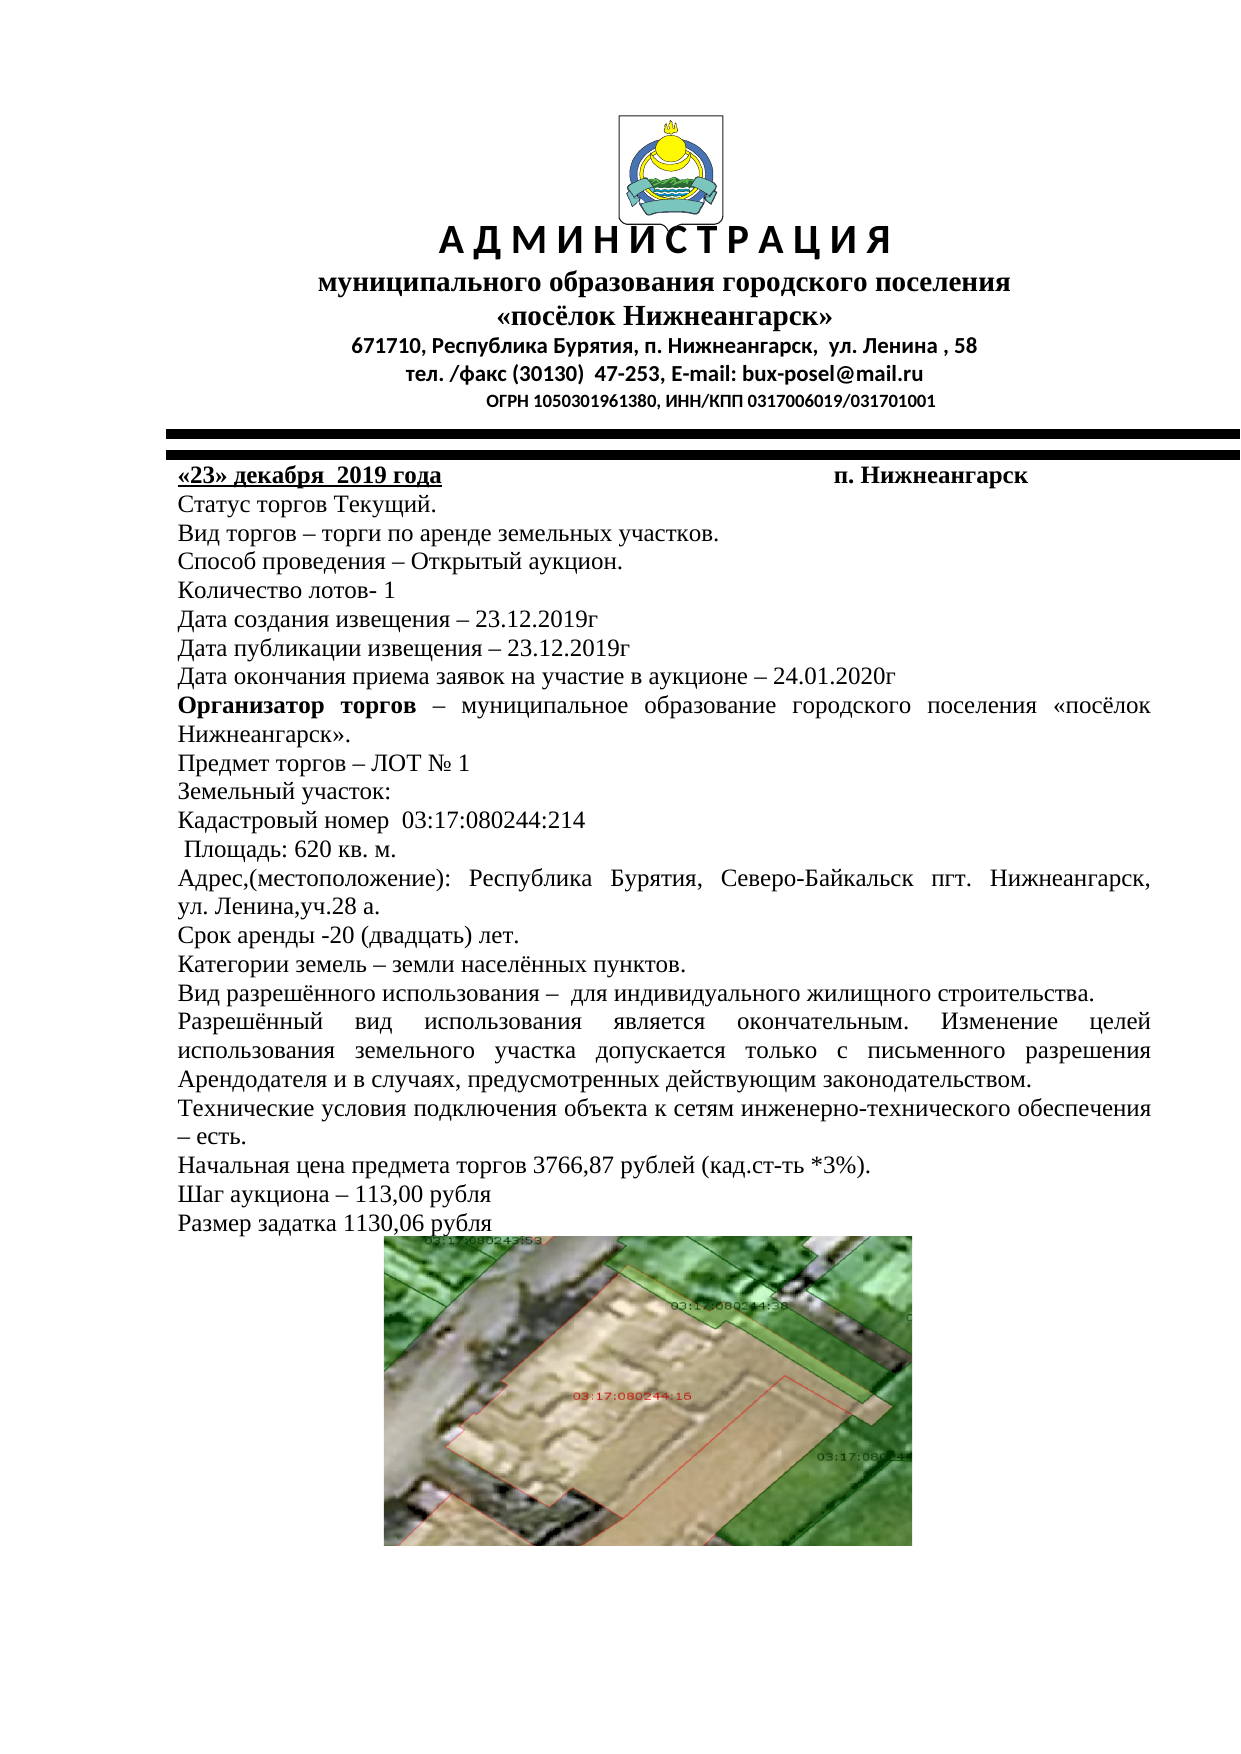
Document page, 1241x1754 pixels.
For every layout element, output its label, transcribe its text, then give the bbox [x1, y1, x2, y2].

text Начальная цена предмета торгов 3766,87 рублей (кад.ст-ть *3%). [177, 1150, 1152, 1179]
text Организатор торгов – муниципальное образование городского поселения «посёлок Нижнеангарск». [177, 690, 1152, 748]
text Дата публикации извещения – 23.12.2019г [177, 633, 1152, 661]
text «посёлок Нижнеангарск» [177, 298, 1152, 331]
text Дата создания извещения – 23.12.2019г [177, 604, 1152, 633]
text Разрешённый вид использования является окончательным. Изменение целей использования земельного участка допускается только с письменного разрешения Арендодателя и в случаях, предусмотренных действующим законодательством. [177, 1006, 1152, 1093]
text Количество лотов- 1 [177, 575, 1152, 604]
text Технические условия подключения объекта к сетям инженерно-технического обеспечения – есть. [177, 1093, 1152, 1150]
text Вид торгов – торги по аренде земельных участков. [177, 518, 1152, 546]
text Адрес,(местоположение): Республика Бурятия, Северо-Байкальск пгт. Нижнеангарск, ул. Ленина,уч.28 а. [177, 863, 1152, 920]
text тел. /факс (30130) 47-253, E-mail: bux-posel@mail.ru [177, 359, 1152, 387]
text Шаг аукциона – 113,00 рубля [177, 1179, 1152, 1208]
picture [383, 1236, 913, 1546]
text Вид разрешённого использования – для индивидуального жилищного строительства. [177, 978, 1152, 1006]
text Земельный участок: [177, 776, 1152, 805]
text Кадастровый номер 03:17:080244:214 [177, 805, 1152, 834]
text Площадь: 620 кв. м. [177, 834, 1152, 863]
text Категории земель – земли населённых пунктов. [177, 949, 1152, 978]
text А Д М И Н И С Т Р А Ц И Я [177, 213, 1152, 264]
text муниципального образования городского поселения [177, 264, 1152, 298]
text Размер задатка 1130,06 рубля [177, 1208, 1152, 1236]
text «23» декабря 2019 года п. Нижнеангарск [177, 460, 1152, 489]
text Предмет торгов – ЛОТ № 1 [177, 748, 1152, 776]
text Дата окончания приема заявок на участие в аукционе – 24.01.2020г [177, 661, 1152, 690]
table_header ОГРН 1050301961380, ИНН/КПП 0317006019/031701001 [166, 387, 1240, 429]
text Срок аренды -20 (двадцать) лет. [177, 920, 1152, 949]
text Статус торгов Текущий. [177, 489, 1152, 518]
text 671710, Республика Бурятия, п. Нижнеангарск, ул. Ленина , 58 [177, 331, 1152, 359]
text Способ проведения – Открытый аукцион. [177, 546, 1152, 575]
